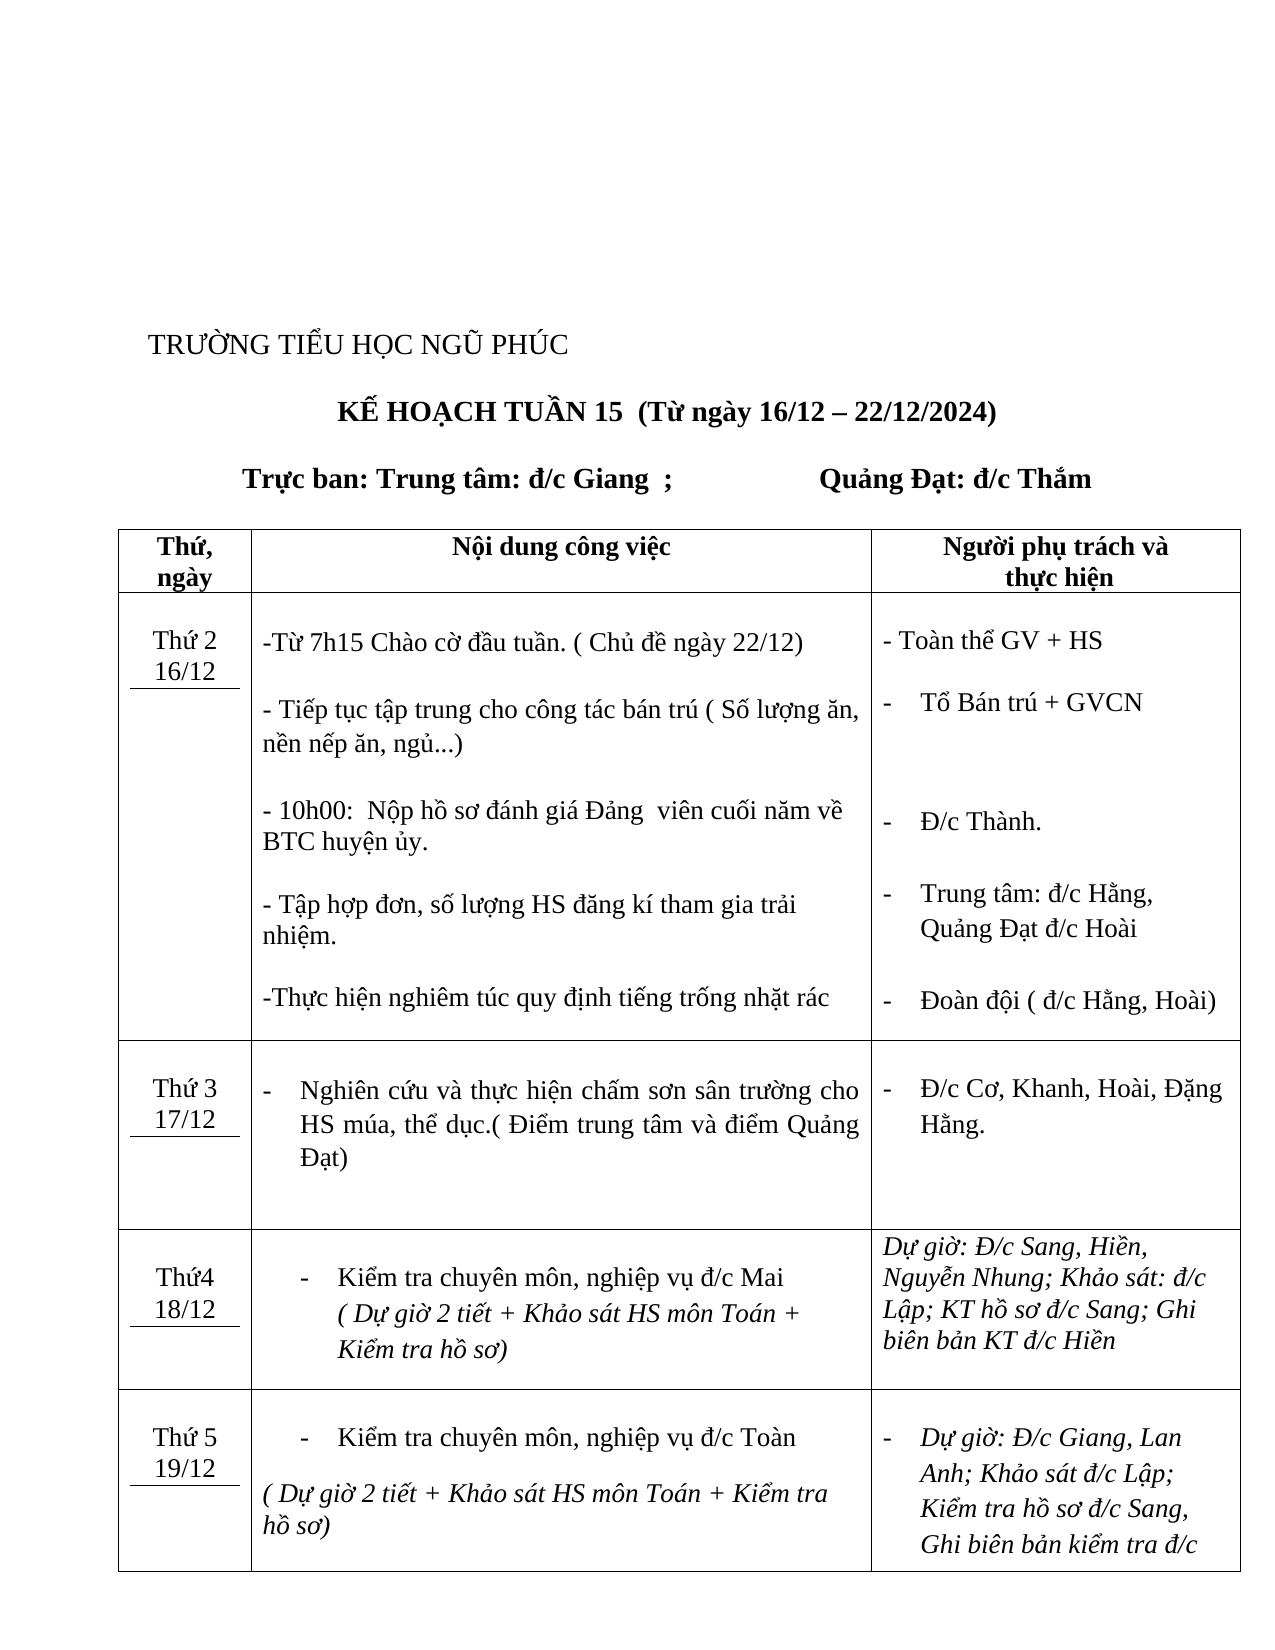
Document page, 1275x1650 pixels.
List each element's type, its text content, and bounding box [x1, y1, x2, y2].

table_cell Thứ 3 17/12 [119, 1041, 251, 1229]
table_cell Thứ4 18/12 [119, 1230, 251, 1389]
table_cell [252, 1390, 871, 1571]
text TRƯỜNG TIỂU HỌC NGŨ PHÚC [148, 327, 1186, 361]
table_cell Dự giờ: Đ/c Sang, Hiền, Nguyễn Nhung; Khảo sát: đ/c Lập; KT hồ sơ đ/c Sang; Ghi biên bản KT đ/c Hiền [872, 1230, 1240, 1389]
table_cell Nghiên cứu và thực hiện chấm sơn sân trường cho HS múa, thể dục.( Điểm trung tâm và điểm Quảng Đạt) [252, 1041, 871, 1229]
table_cell -Từ 7h15 Chào cờ đầu tuần. ( Chủ đề ngày 22/12) - Tiếp tục tập trung cho công tác bán trú ( Số lượng ăn, nền nếp ăn, ngủ...) - 10h00: Nộp hồ sơ đánh giá Đảng viên cuối năm về BTC huyện ủy. - Tập hợp đơn, số lượng HS đăng kí tham gia trải nhiệm. -Thực hiện nghiêm túc quy định tiếng trống nhặt rác [252, 593, 871, 1040]
table_cell Kiểm tra chuyên môn, nghiệp vụ đ/c Mai ( Dự giờ 2 tiết + Khảo sát HS môn Toán + Kiểm tra hồ sơ) [252, 1230, 871, 1389]
table_cell Thứ 5 19/12 [119, 1390, 251, 1571]
table_cell - Toàn thể GV + HS Tổ Bán trú + GVCN Đ/c Thành. Trung tâm: đ/c Hằng, Quảng Đạt đ/c Hoài Đoàn đội ( đ/c Hằng, Hoài) [872, 593, 1240, 1040]
text KẾ HOẠCH TUẦN 15 (Từ ngày 16/12 – 22/12/2024) [148, 394, 1186, 428]
table_cell Đ/c Cơ, Khanh, Hoài, Đặng Hằng. [872, 1041, 1240, 1229]
text Trực ban: Trung tâm: đ/c Giang ; Quảng Đạt: đ/c Thắm [148, 462, 1186, 495]
table_header Nội dung công việc [252, 530, 871, 592]
table_cell Thứ 2 16/12 [119, 593, 251, 1040]
table_header Thứ, ngày [119, 530, 251, 592]
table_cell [872, 1390, 1240, 1571]
table_header Người phụ trách và thực hiện [872, 530, 1240, 592]
